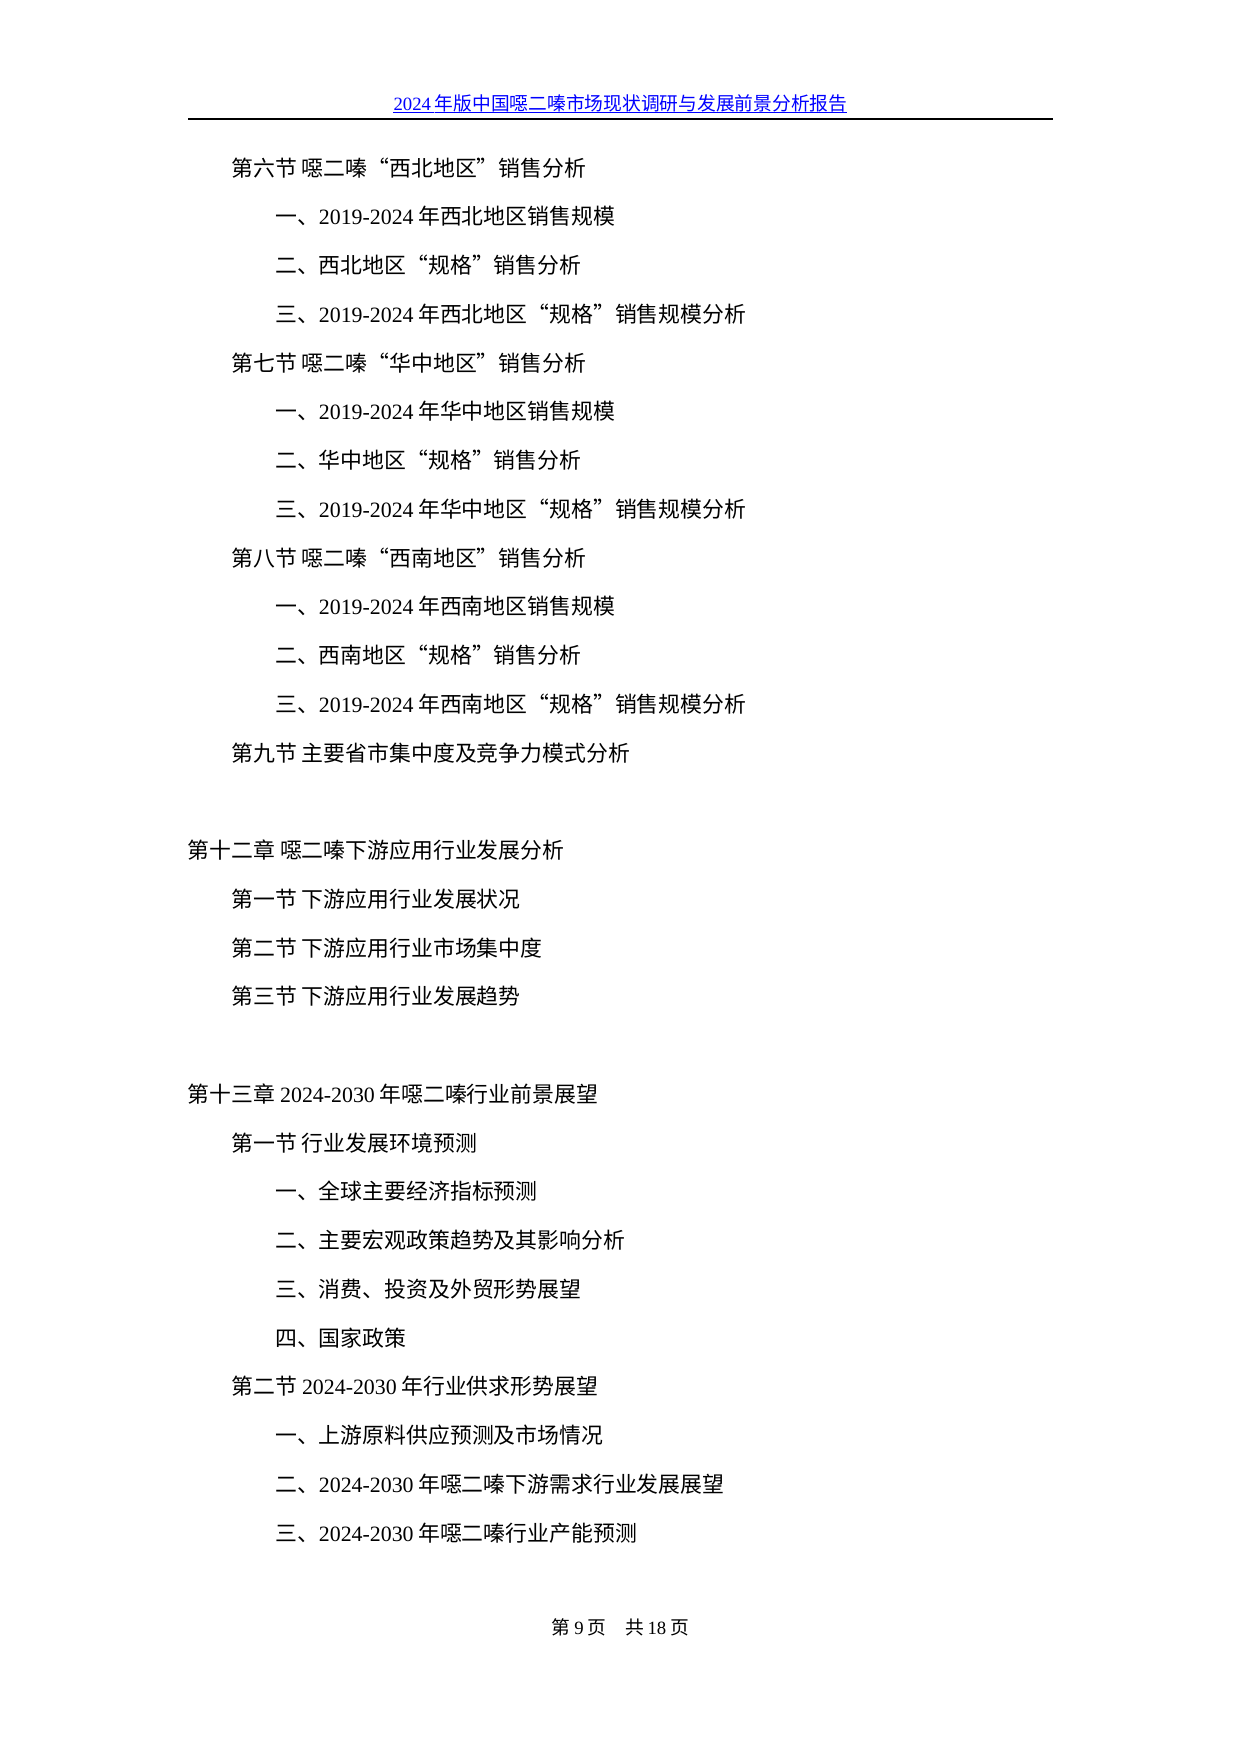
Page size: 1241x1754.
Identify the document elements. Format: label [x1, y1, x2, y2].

text [187, 150, 1053, 1548]
